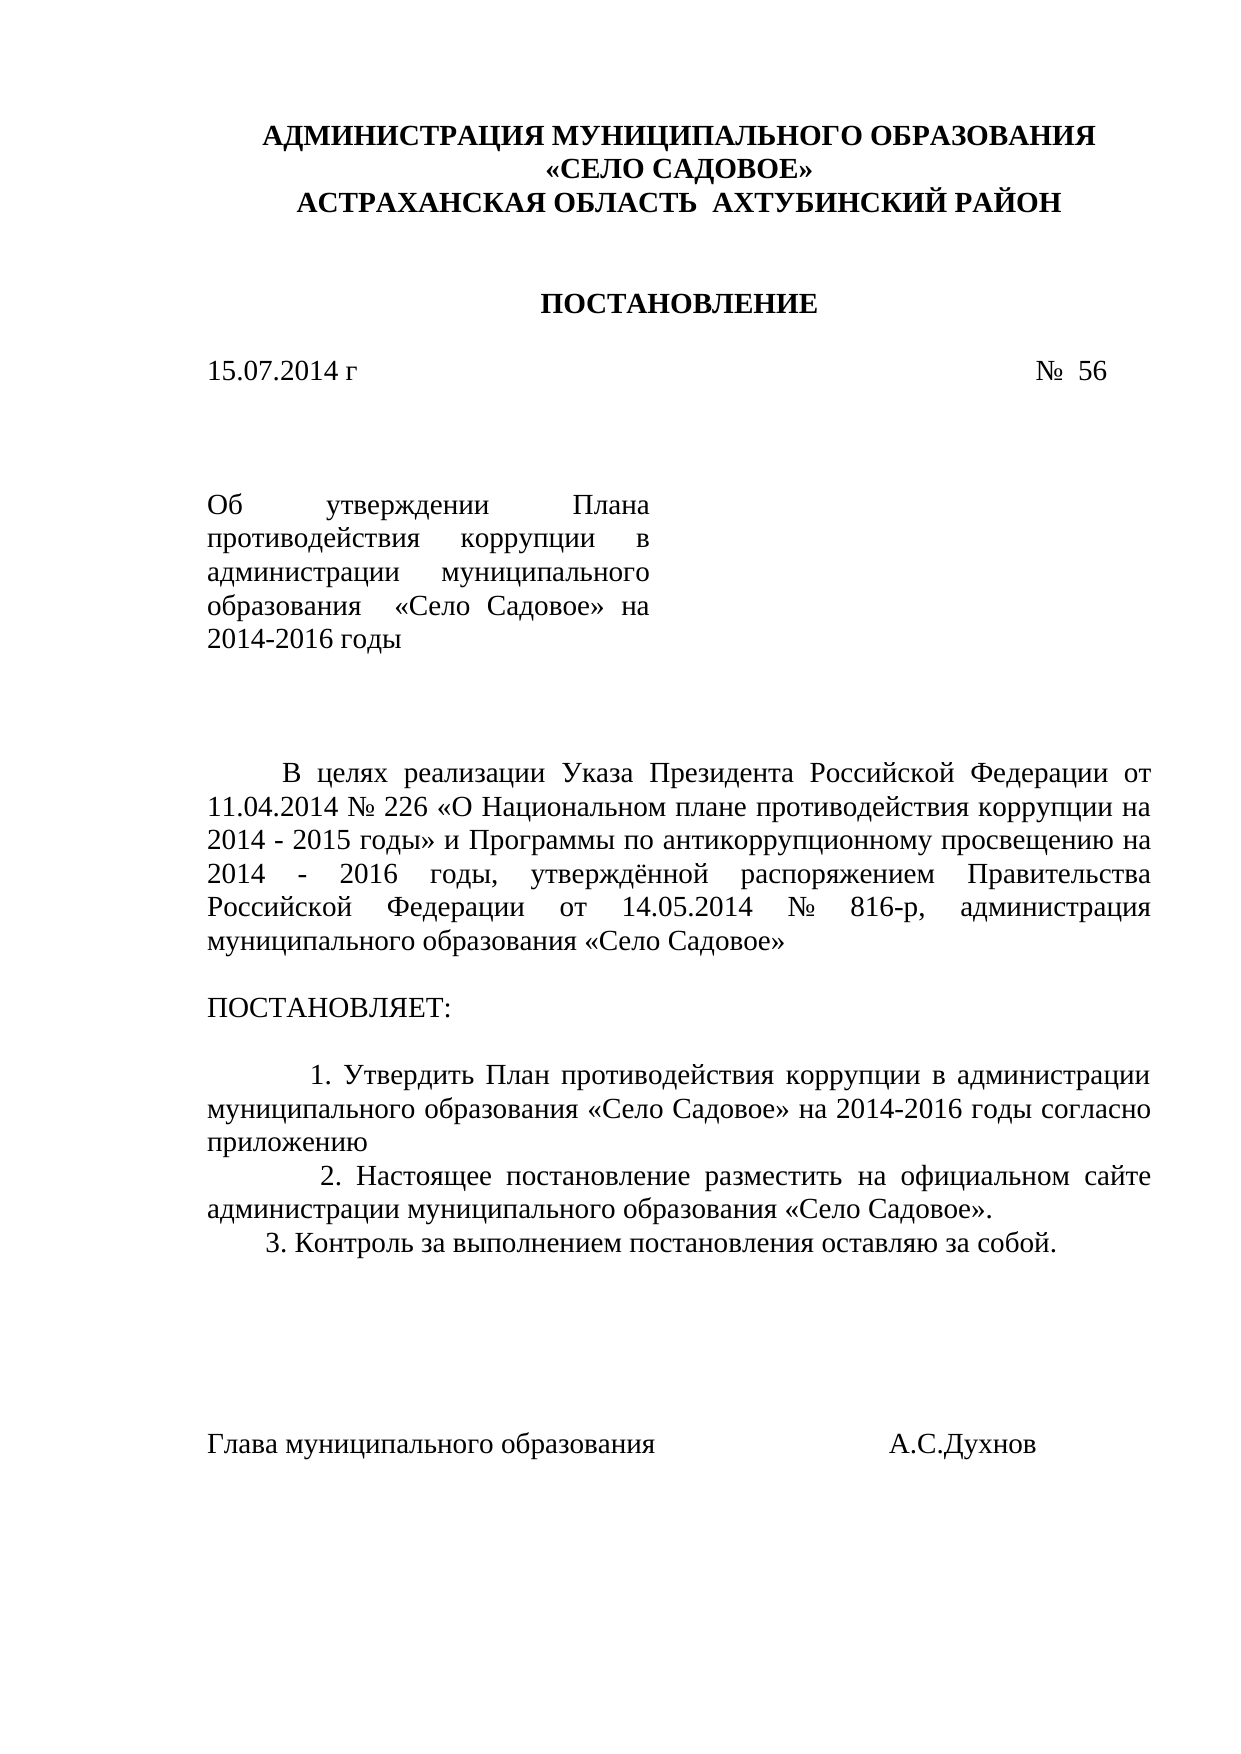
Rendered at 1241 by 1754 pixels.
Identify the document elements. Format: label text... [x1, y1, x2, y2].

text 2. Настоящее постановление разместить на официальном сайте администрации муниципального образования «Село Садовое». [207, 1158, 1152, 1225]
text В целях реализации Указа Президента Российской Федерации от 11.04.2014 № 226 «О Национальном плане противодействия коррупции на 2014 - 2015 годы» и Программы по антикоррупционному просвещению на 2014 - 2016 годы, утверждённой распоряжением Правительства Российской Федерации от 14.05.2014 № 816-р, администрация муниципального образования «Село Садовое» [207, 755, 1152, 957]
text «СЕЛО САДОВОЕ» [207, 152, 1152, 185]
text Глава муниципального образования А.С.Духнов [207, 1426, 1152, 1460]
text ПОСТАНОВЛЕНИЕ [207, 286, 1152, 319]
text АДМИНИСТРАЦИЯ МУНИЦИПАЛЬНОГО ОБРАЗОВАНИЯ [207, 118, 1152, 152]
text 15.07.2014 г № 56 [207, 353, 1152, 386]
text Об утверждении Плана противодействия коррупции в администрации муниципального образования «Село Садовое» на 2014-2016 годы [207, 487, 650, 655]
text АСТРАХАНСКАЯ ОБЛАСТЬ АХТУБИНСКИЙ РАЙОН [207, 185, 1152, 219]
text ПОСТАНОВЛЯЕТ: [207, 990, 1152, 1024]
text 1. Утвердить План противодействия коррупции в администрации муниципального образования «Село Садовое» на 2014-2016 годы согласно приложению [207, 1057, 1152, 1158]
text 3. Контроль за выполнением постановления оставляю за собой. [207, 1225, 1152, 1258]
